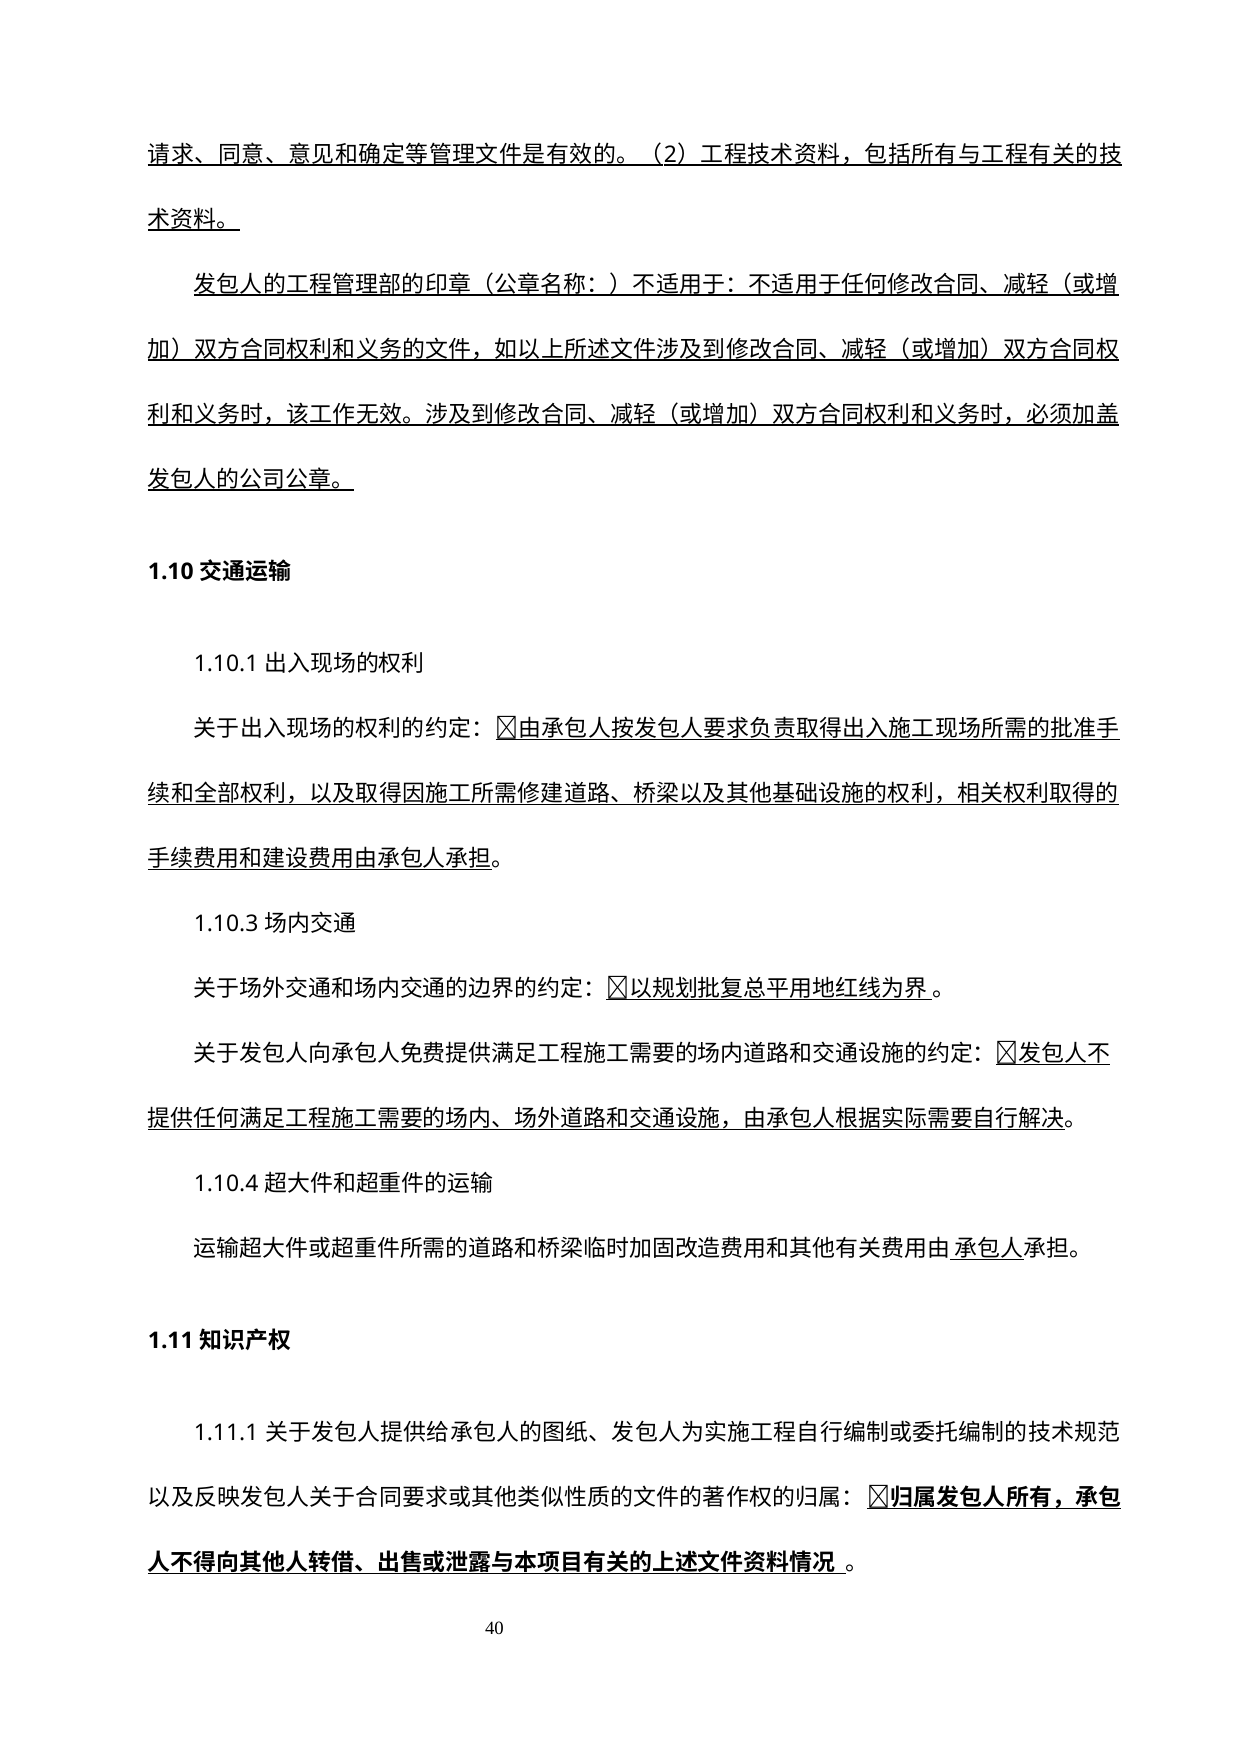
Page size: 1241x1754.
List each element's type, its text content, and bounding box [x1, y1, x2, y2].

text 关于发包人向承包人免费提供满足工程施工需要的场内道路和交通设施的约定：发包人不提供任何满足工程施工需要的场内、场外道路和交通设施，由承包人根据实际需要自行解决。 [148, 1019, 1122, 1149]
text 发包人的工程管理部的印章（公章名称：）不适用于：不适用于任何修改合同、减轻（或增加）双方合同权利和义务的文件，如以上所述文件涉及到修改合同、减轻（或增加）双方合同权利和义务时，该工作无效。涉及到修改合同、减轻（或增加）双方合同权利和义务时，必须加盖发包人的公司公章。 [148, 250, 1122, 510]
text 1.11.1 关于发包人提供给承包人的图纸、发包人为实施工程自行编制或委托编制的技术规范以及反映发包人关于合同要求或其他类似性质的文件的著作权的归属：归属发包人所有，承包人不得向其他人转借、出售或泄露与本项目有关的上述文件资料情况 。 [148, 1398, 1122, 1593]
text 1.10 交通运输 [148, 537, 1122, 602]
text 1.10.3 场内交通 [148, 889, 1122, 954]
text 运输超大件或超重件所需的道路和桥梁临时加固改造费用和其他有关费用由 承包人承担。 [148, 1214, 1122, 1279]
text 1.11 知识产权 [148, 1306, 1122, 1371]
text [148, 165, 1122, 250]
text 关于出入现场的权利的约定：由承包人按发包人要求负责取得出入施工现场所需的批准手续和全部权利，以及取得因施工所需修建道路、桥梁以及其他基础设施的权利，相关权利取得的手续费用和建设费用由承包人承担。 [148, 694, 1122, 889]
text 1.10.1 出入现场的权利 [148, 629, 1122, 694]
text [148, 120, 1122, 164]
text 1.10.4 超大件和超重件的运输 [148, 1149, 1122, 1214]
text 关于场外交通和场内交通的边界的约定：以规划批复总平用地红线为界 。 [148, 954, 1122, 1019]
